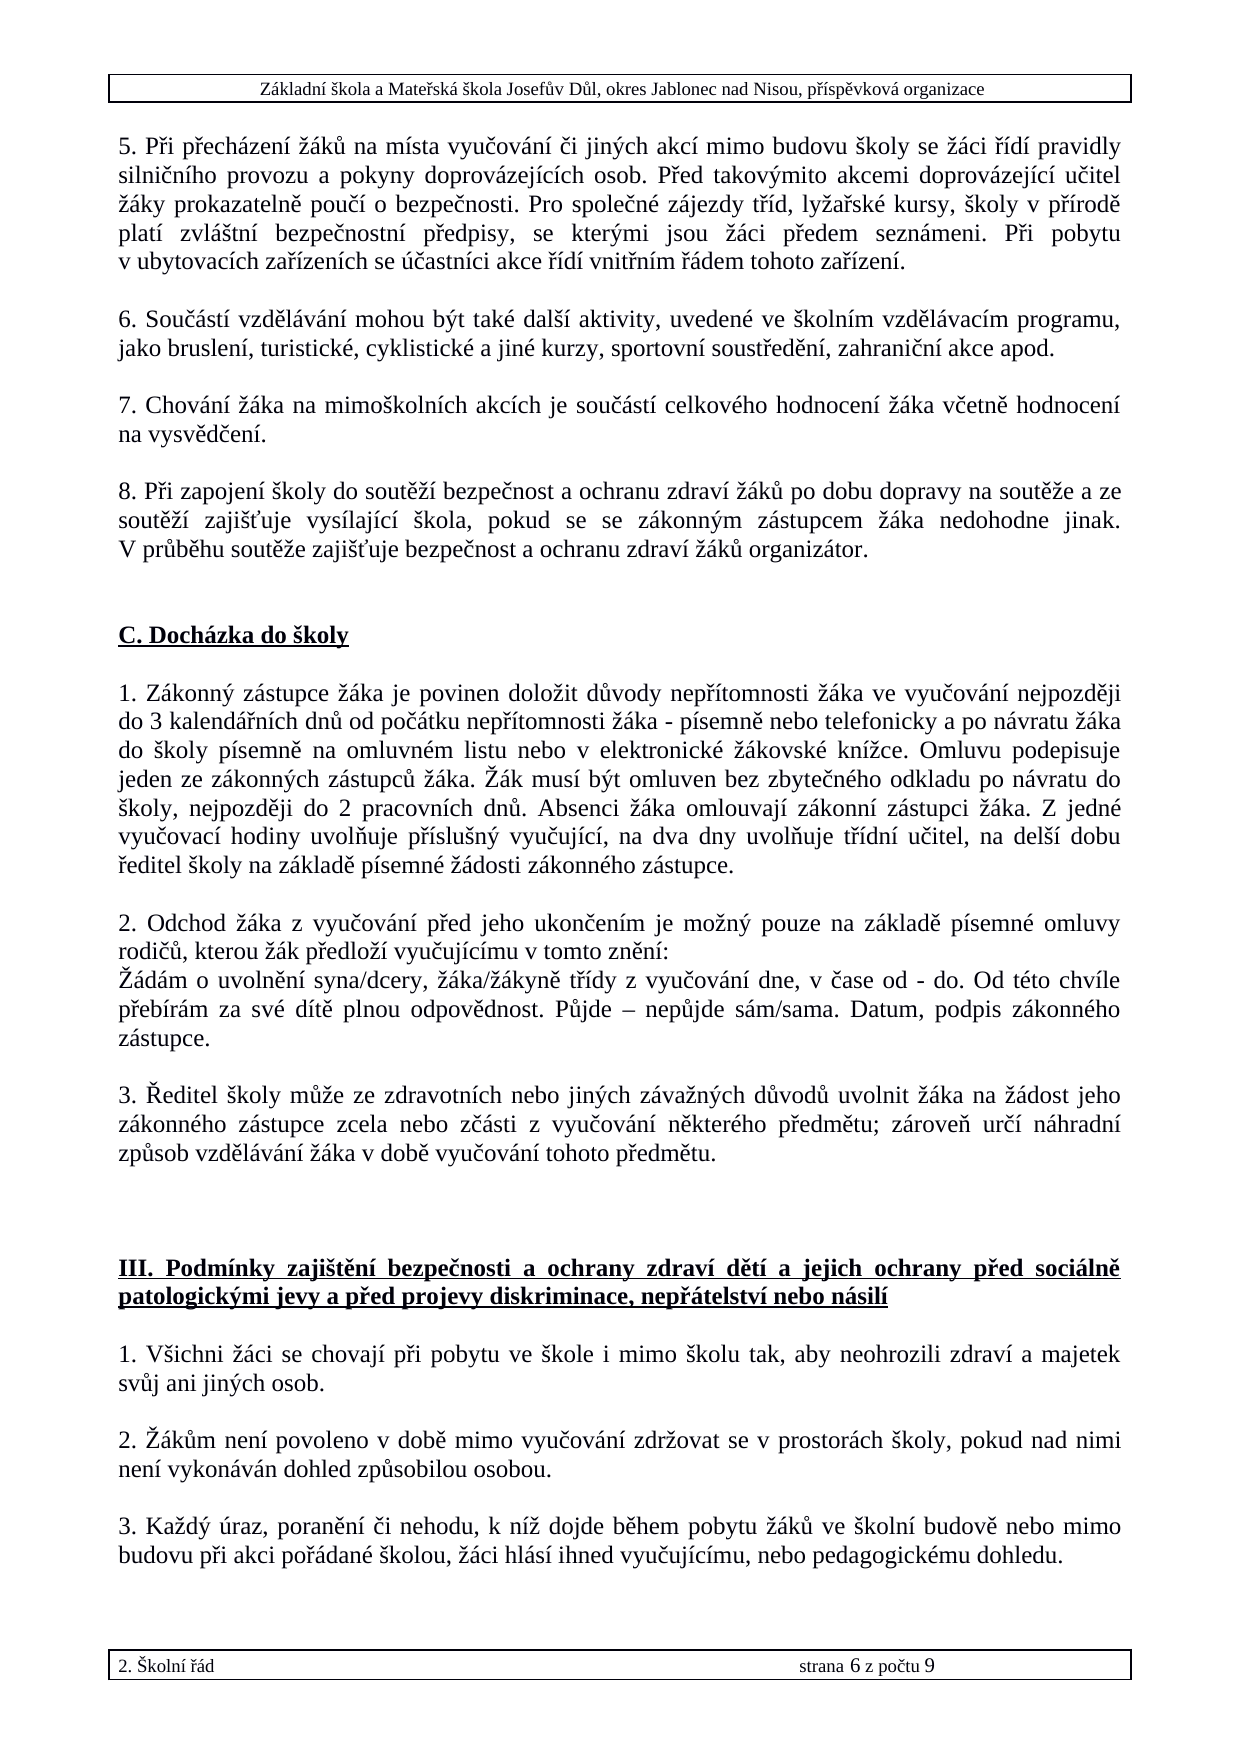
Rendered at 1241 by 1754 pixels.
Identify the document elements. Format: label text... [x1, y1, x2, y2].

text Žádám o uvolnění syna/dcery, žáka/žákyně třídy z vyučování dne, v čase od - do. Od této chvíle přebírám za své dítě plnou odpovědnost. Půjde – nepůjde sám/sama. Datum, podpis zákonného zástupce. [118, 965, 1122, 1051]
text 5. Při přecházení žáků na místa vyučování či jiných akcí mimo budovu školy se žáci řídí pravidly silničního provozu a pokyny doprovázejících osob. Před takovýmito akcemi doprovázející učitel žáky prokazatelně poučí o bezpečnosti. Pro společné zájezdy tříd, lyžařské kursy, školy v přírodě platí zvláštní bezpečnostní předpisy, se kterými jsou žáci předem seznámeni. Při pobytu v ubytovacích zařízeních se účastníci akce řídí vnitřním řádem tohoto zařízení. [118, 131, 1122, 275]
text III. Podmínky zajištění bezpečnosti a ochrany zdraví dětí a jejich ochrany před sociálně patologickými jevy a před projevy diskriminace, nepřátelství nebo násilí [118, 1253, 1122, 1310]
text 2. Žákům není povoleno v době mimo vyučování zdržovat se v prostorách školy, pokud nad nimi není vykonáván dohled způsobilou osobou. [118, 1425, 1122, 1483]
text 1. Všichni žáci se chovají při pobytu ve škole i mimo školu tak, aby neohrozili zdraví a majetek svůj ani jiných osob. [118, 1339, 1122, 1396]
text 3. Každý úraz, poranění či nehodu, k níž dojde během pobytu žáků ve školní budově nebo mimo budovu při akci pořádané školou, žáci hlásí ihned vyučujícímu, nebo pedagogickému dohledu. [118, 1511, 1122, 1569]
text C. Docházka do školy [118, 620, 1122, 649]
text 7. Chování žáka na mimoškolních akcích je součástí celkového hodnocení žáka včetně hodnocení na vysvědčení. [118, 390, 1122, 448]
text 3. Ředitel školy může ze zdravotních nebo jiných závažných důvodů uvolnit žáka na žádost jeho zákonného zástupce zcela nebo zčásti z vyučování některého předmětu; zároveň určí náhradní způsob vzdělávání žáka v době vyučování tohoto předmětu. [118, 1080, 1122, 1166]
text 8. Při zapojení školy do soutěží bezpečnost a ochranu zdraví žáků po dobu dopravy na soutěže a ze soutěží zajišťuje vysílající škola, pokud se se zákonným zástupcem žáka nedohodne jinak. V průběhu soutěže zajišťuje bezpečnost a ochranu zdraví žáků organizátor. [118, 476, 1122, 563]
text 6. Součástí vzdělávání mohou být také další aktivity, uvedené ve školním vzdělávacím programu, jako bruslení, turistické, cyklistické a jiné kurzy, sportovní soustředění, zahraniční akce apod. [118, 304, 1122, 361]
text 1. Zákonný zástupce žáka je povinen doložit důvody nepřítomnosti žáka ve vyučování nejpozději do 3 kalendářních dnů od počátku nepřítomnosti žáka - písemně nebo telefonicky a po návratu žáka do školy písemně na omluvném listu nebo v elektronické žákovské knížce. Omluvu podepisuje jeden ze zákonných zástupců žáka. Žák musí být omluven bez zbytečného odkladu po návratu do školy, nejpozději do 2 pracovních dnů. Absenci žáka omlouvají zákonní zástupci žáka. Z jedné vyučovací hodiny uvolňuje příslušný vyučující, na dva dny uvolňuje třídní učitel, na delší dobu ředitel školy na základě písemné žádosti zákonného zástupce. [118, 678, 1122, 879]
text 2. Odchod žáka z vyučování před jeho ukončením je možný pouze na základě písemné omluvy rodičů, kterou žák předloží vyučujícímu v tomto znění: [118, 908, 1122, 965]
